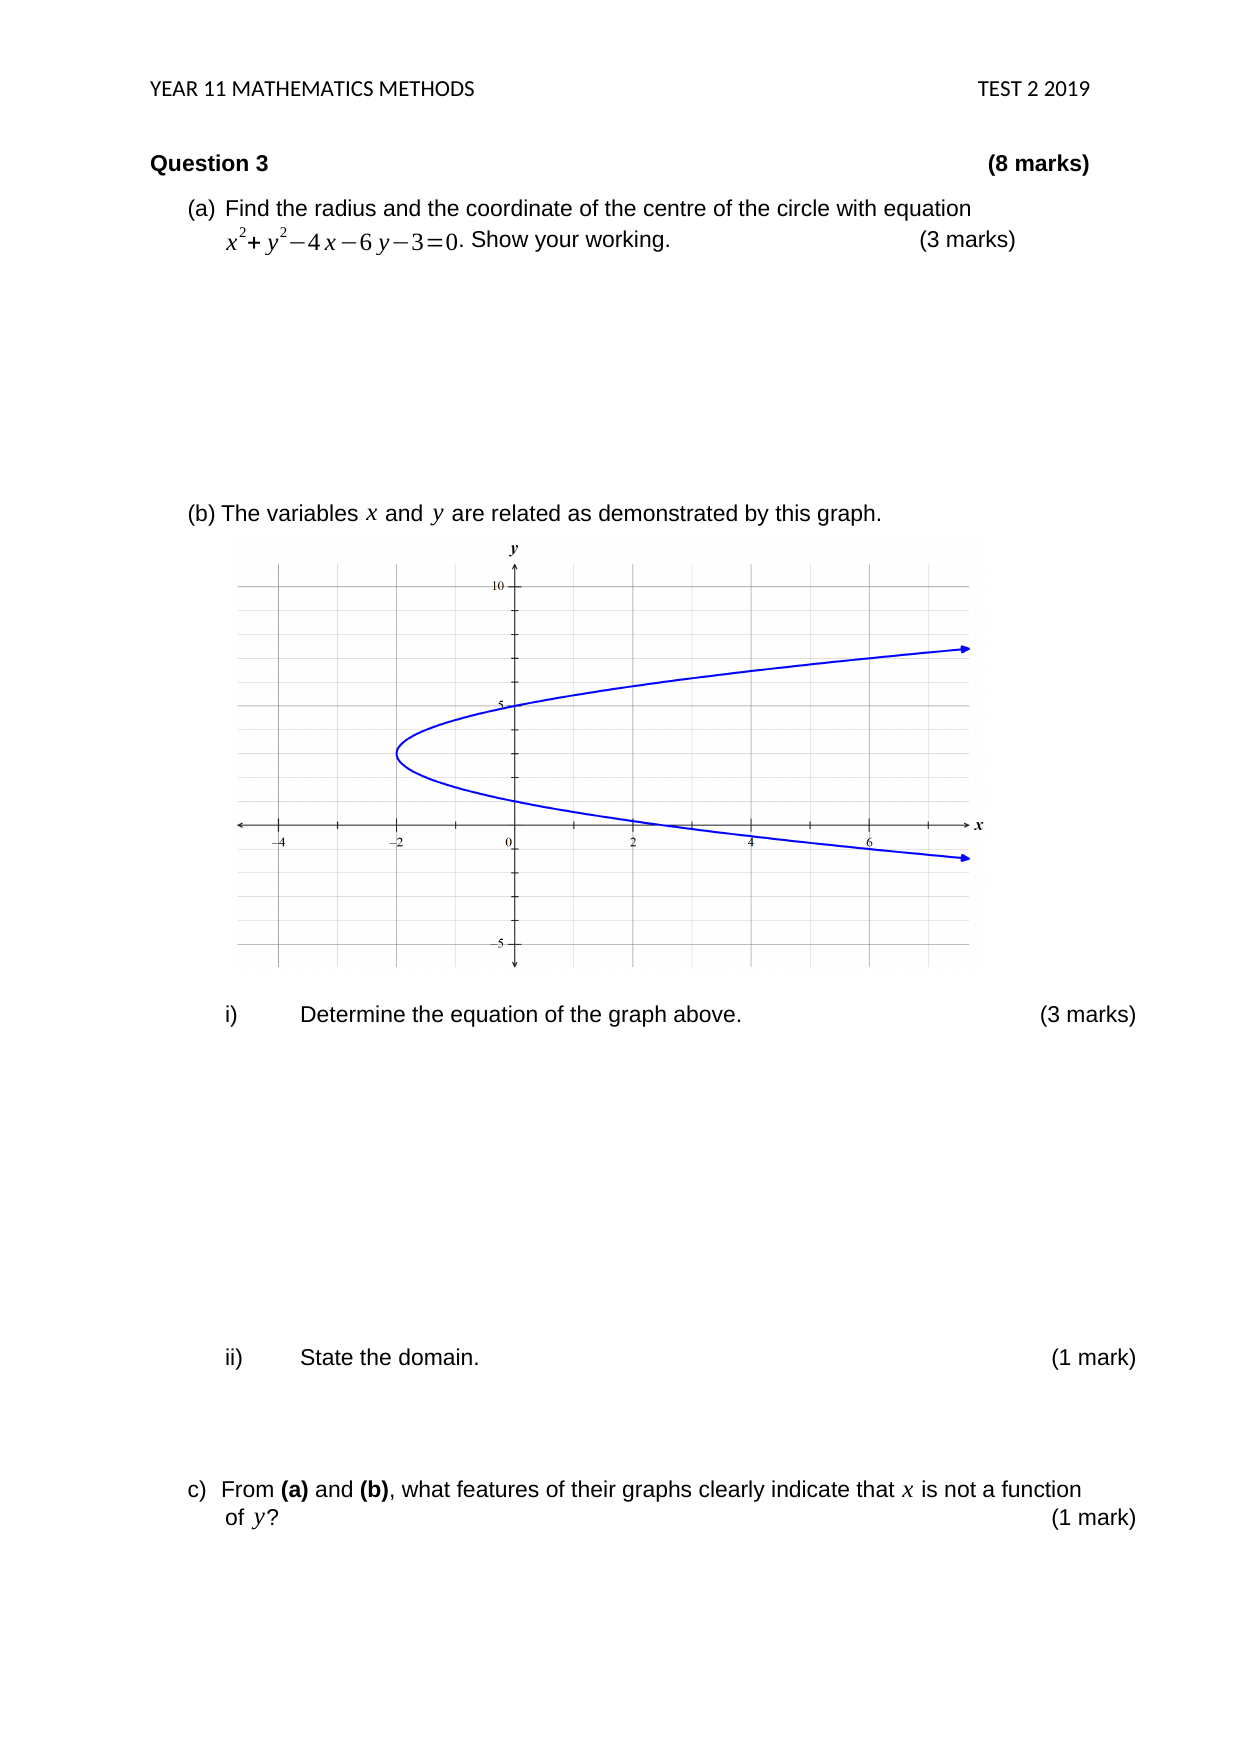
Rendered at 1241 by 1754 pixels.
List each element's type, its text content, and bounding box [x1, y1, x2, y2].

list Find the radius and the coordinate of the centre of the circle with equation . Show your working. (3 marks) [187, 195, 1095, 255]
list Determine the equation of the graph above. (3 marks) [225, 1001, 1090, 1027]
picture [231, 539, 989, 973]
list The variables and are related as demonstrated by this graph. [187, 499, 1090, 527]
list From (a) and (b), what features of their graphs clearly indicate that is not a function of ? (1 mark) [187, 1475, 1090, 1531]
text Question 3 (8 marks) [150, 150, 1090, 176]
list State the domain. (1 mark) [225, 1344, 1090, 1370]
